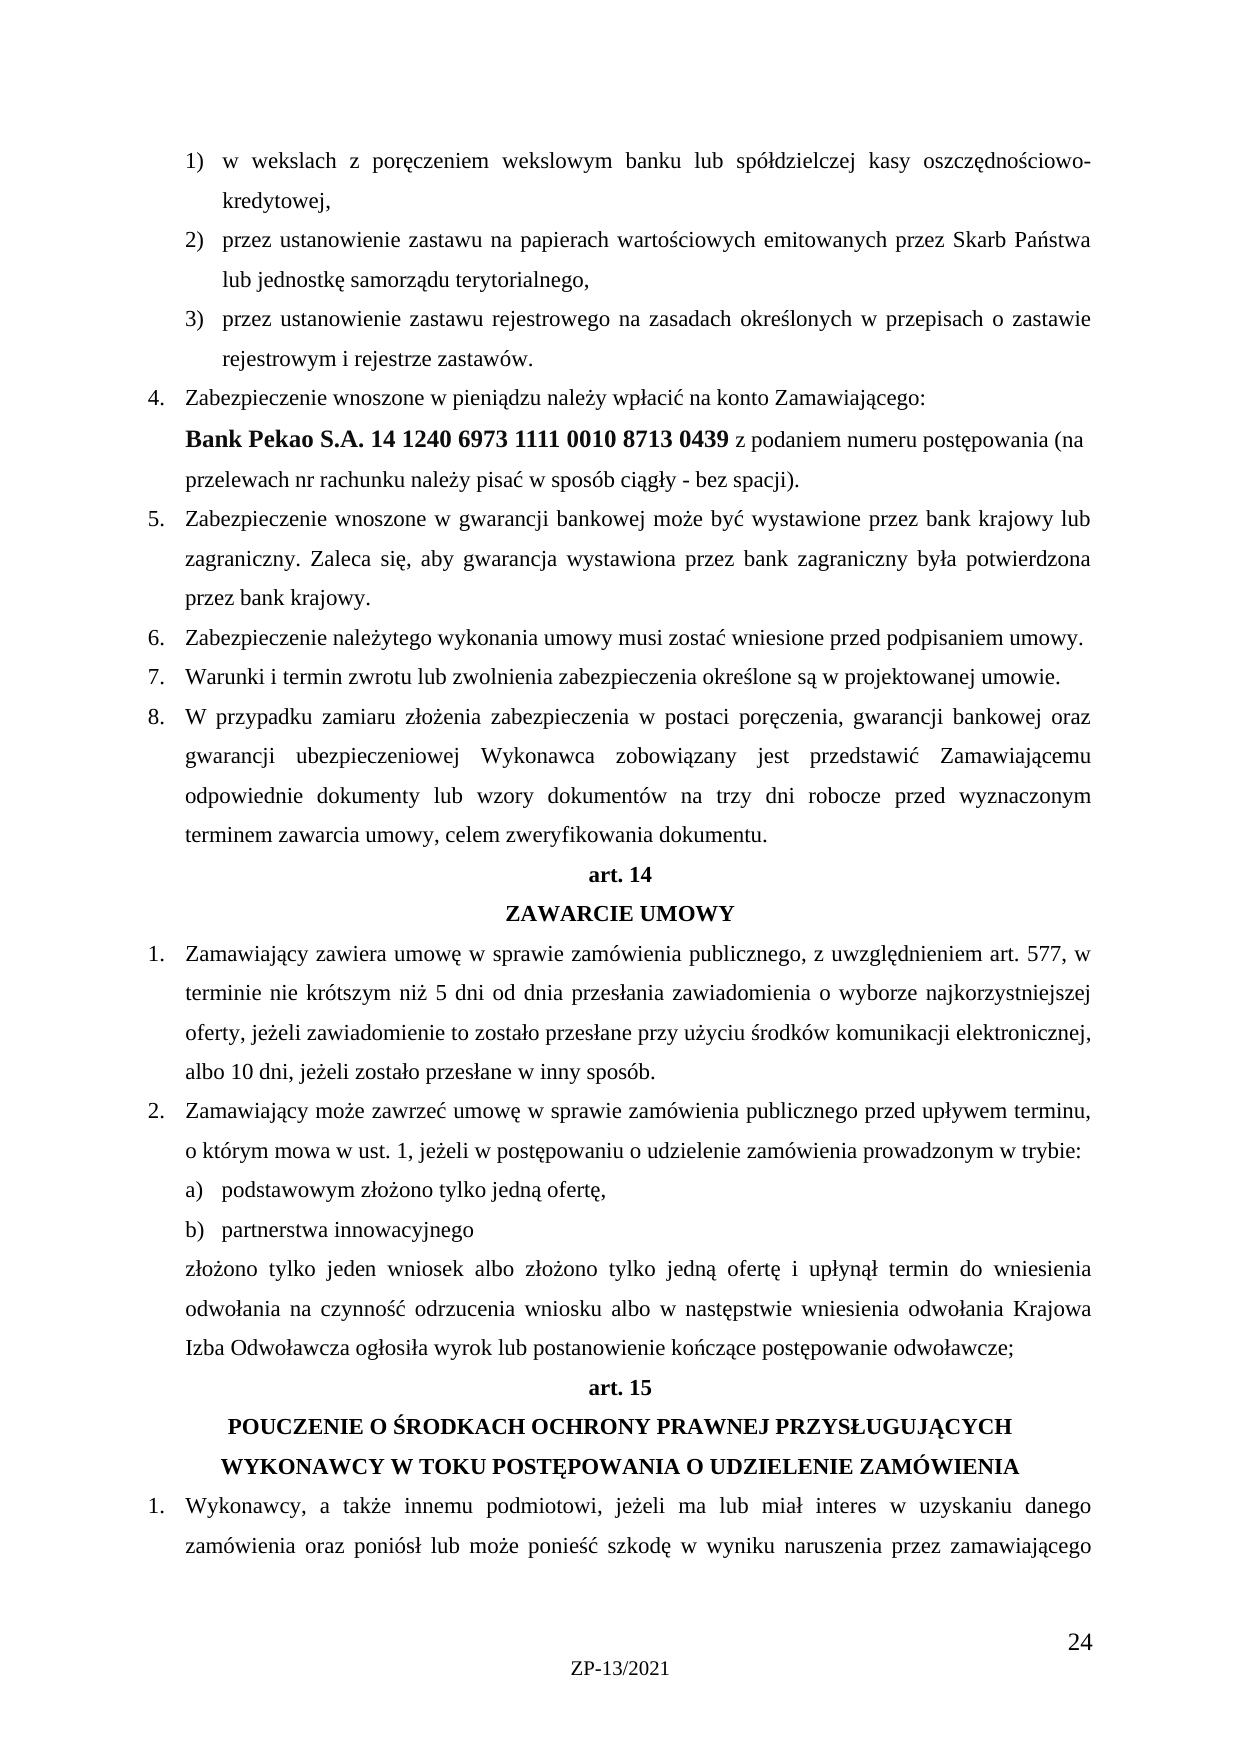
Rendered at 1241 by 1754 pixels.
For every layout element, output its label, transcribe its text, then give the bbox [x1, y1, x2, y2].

text Bank Pekao S.A. 14 1240 6973 1111 0010 8713 0439 z podaniem numeru postępowania (na przelewach nr rachunku należy pisać w sposób ciągły - bez spacji). [185, 424, 1093, 492]
list Warunki i termin zwrotu lub zwolnienia zabezpieczenia określone są w projektowanej umowie. [148, 663, 1093, 689]
text POUCZENIE O ŚRODKACH OCHRONY PRAWNEJ PRZYSŁUGUJĄCYCH WYKONAWCY W TOKU POSTĘPOWANIA O UDZIELENIE ZAMÓWIENIA [148, 1413, 1093, 1479]
text złożono tylko jeden wniosek albo złożono tylko jedną ofertę i upłynął termin do wniesienia odwołania na czynność odrzucenia wniosku albo w następstwie wniesienia odwołania Krajowa Izba Odwoławcza ogłosiła wyrok lub postanowienie kończące postępowanie odwoławcze; [185, 1255, 1093, 1361]
list W przypadku zamiaru złożenia zabezpieczenia w postaci poręczenia, gwarancji bankowej oraz gwarancji ubezpieczeniowej Wykonawca zobowiązany jest przedstawić Zamawiającemu odpowiednie dokumenty lub wzory dokumentów na trzy dni robocze przed wyznaczonym terminem zawarcia umowy, celem zweryfikowania dokumentu. [148, 703, 1093, 847]
text a) podstawowym złożono tylko jedną ofertę, [185, 1176, 1093, 1203]
list przez ustanowienie zastawu na papierach wartościowych emitowanych przez Skarb Państwa lub jednostkę samorządu terytorialnego, [185, 227, 1093, 292]
list Zamawiający zawiera umowę w sprawie zamówienia publicznego, z uwzględnieniem art. 577, w terminie nie krótszym niż 5 dni od dnia przesłania zawiadomienia o wyborze najkorzystniejszej oferty, jeżeli zawiadomienie to zostało przesłane przy użyciu środków komunikacji elektronicznej, albo 10 dni, jeżeli zostało przesłane w inny sposób. [148, 939, 1093, 1084]
text art. 15 [148, 1374, 1093, 1400]
list w wekslach z poręczeniem wekslowym banku lub spółdzielczej kasy oszczędnościowo-kredytowej, [185, 148, 1093, 213]
list Zabezpieczenie należytego wykonania umowy musi zostać wniesione przed podpisaniem umowy. [148, 624, 1093, 650]
text art. 14 [148, 861, 1093, 887]
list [148, 1492, 1093, 1558]
list Zamawiający może zawrzeć umowę w sprawie zamówienia publicznego przed upływem terminu, o którym mowa w ust. 1, jeżeli w postępowaniu o udzielenie zamówienia prowadzonym w trybie: [148, 1097, 1093, 1163]
text ZAWARCIE UMOWY [148, 900, 1093, 926]
list przez ustanowienie zastawu rejestrowego na zasadach określonych w przepisach o zastawie rejestrowym i rejestrze zastawów. [185, 306, 1093, 371]
text b) partnerstwa innowacyjnego [185, 1216, 1093, 1242]
list Zabezpieczenie wnoszone w pieniądzu należy wpłacić na konto Zamawiającego: [148, 384, 1093, 411]
list Zabezpieczenie wnoszone w gwarancji bankowej może być wystawione przez bank krajowy lub zagraniczny. Zaleca się, aby gwarancja wystawiona przez bank zagraniczny była potwierdzona przez bank krajowy. [148, 505, 1093, 611]
